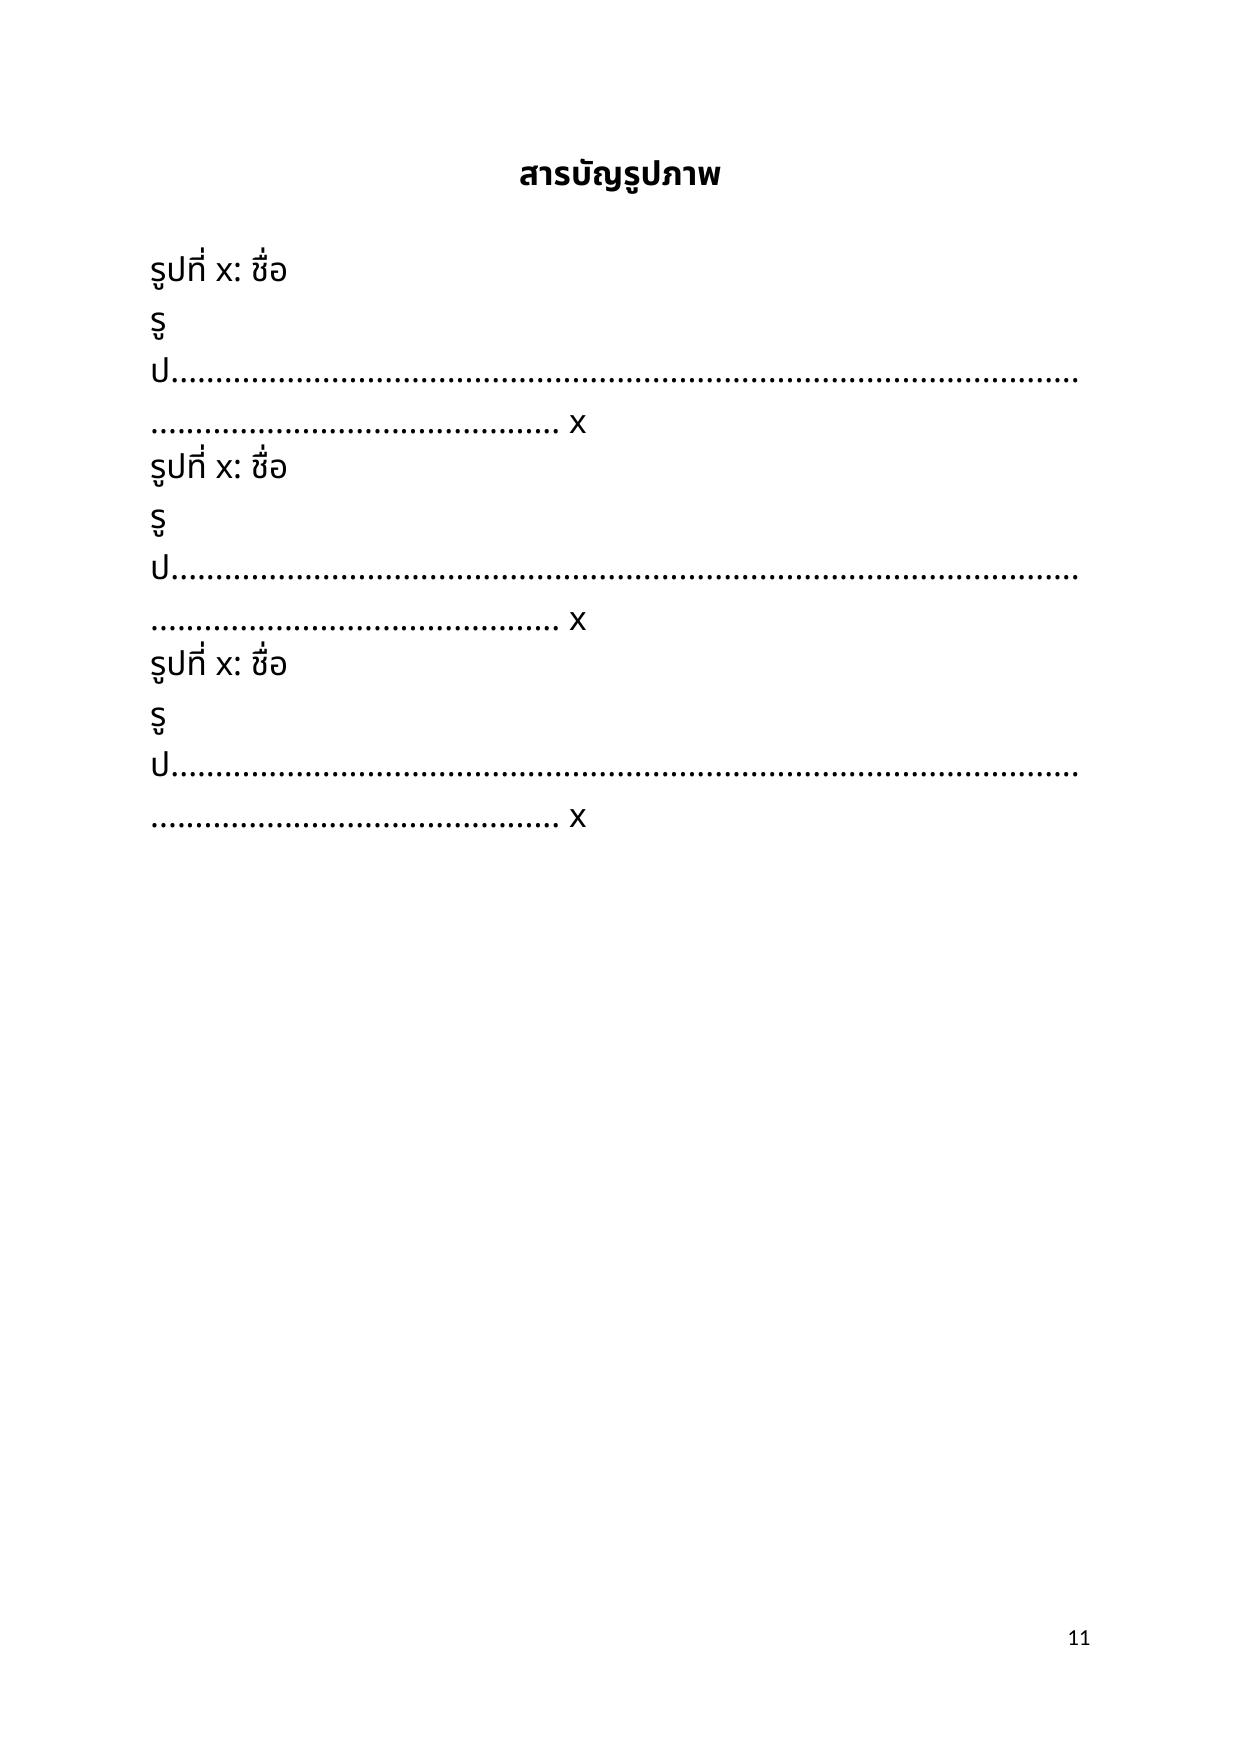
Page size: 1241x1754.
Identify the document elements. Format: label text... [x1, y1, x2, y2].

text รูปที่ x: ชื่อรูป.................................................................................................................................................... x [150, 640, 1090, 837]
text สารบัญรูปภาพ [150, 150, 1090, 200]
text รูปที่ x: ชื่อรูป.................................................................................................................................................... x [150, 443, 1090, 640]
text รูปที่ x: ชื่อรูป.................................................................................................................................................... x [150, 246, 1090, 443]
